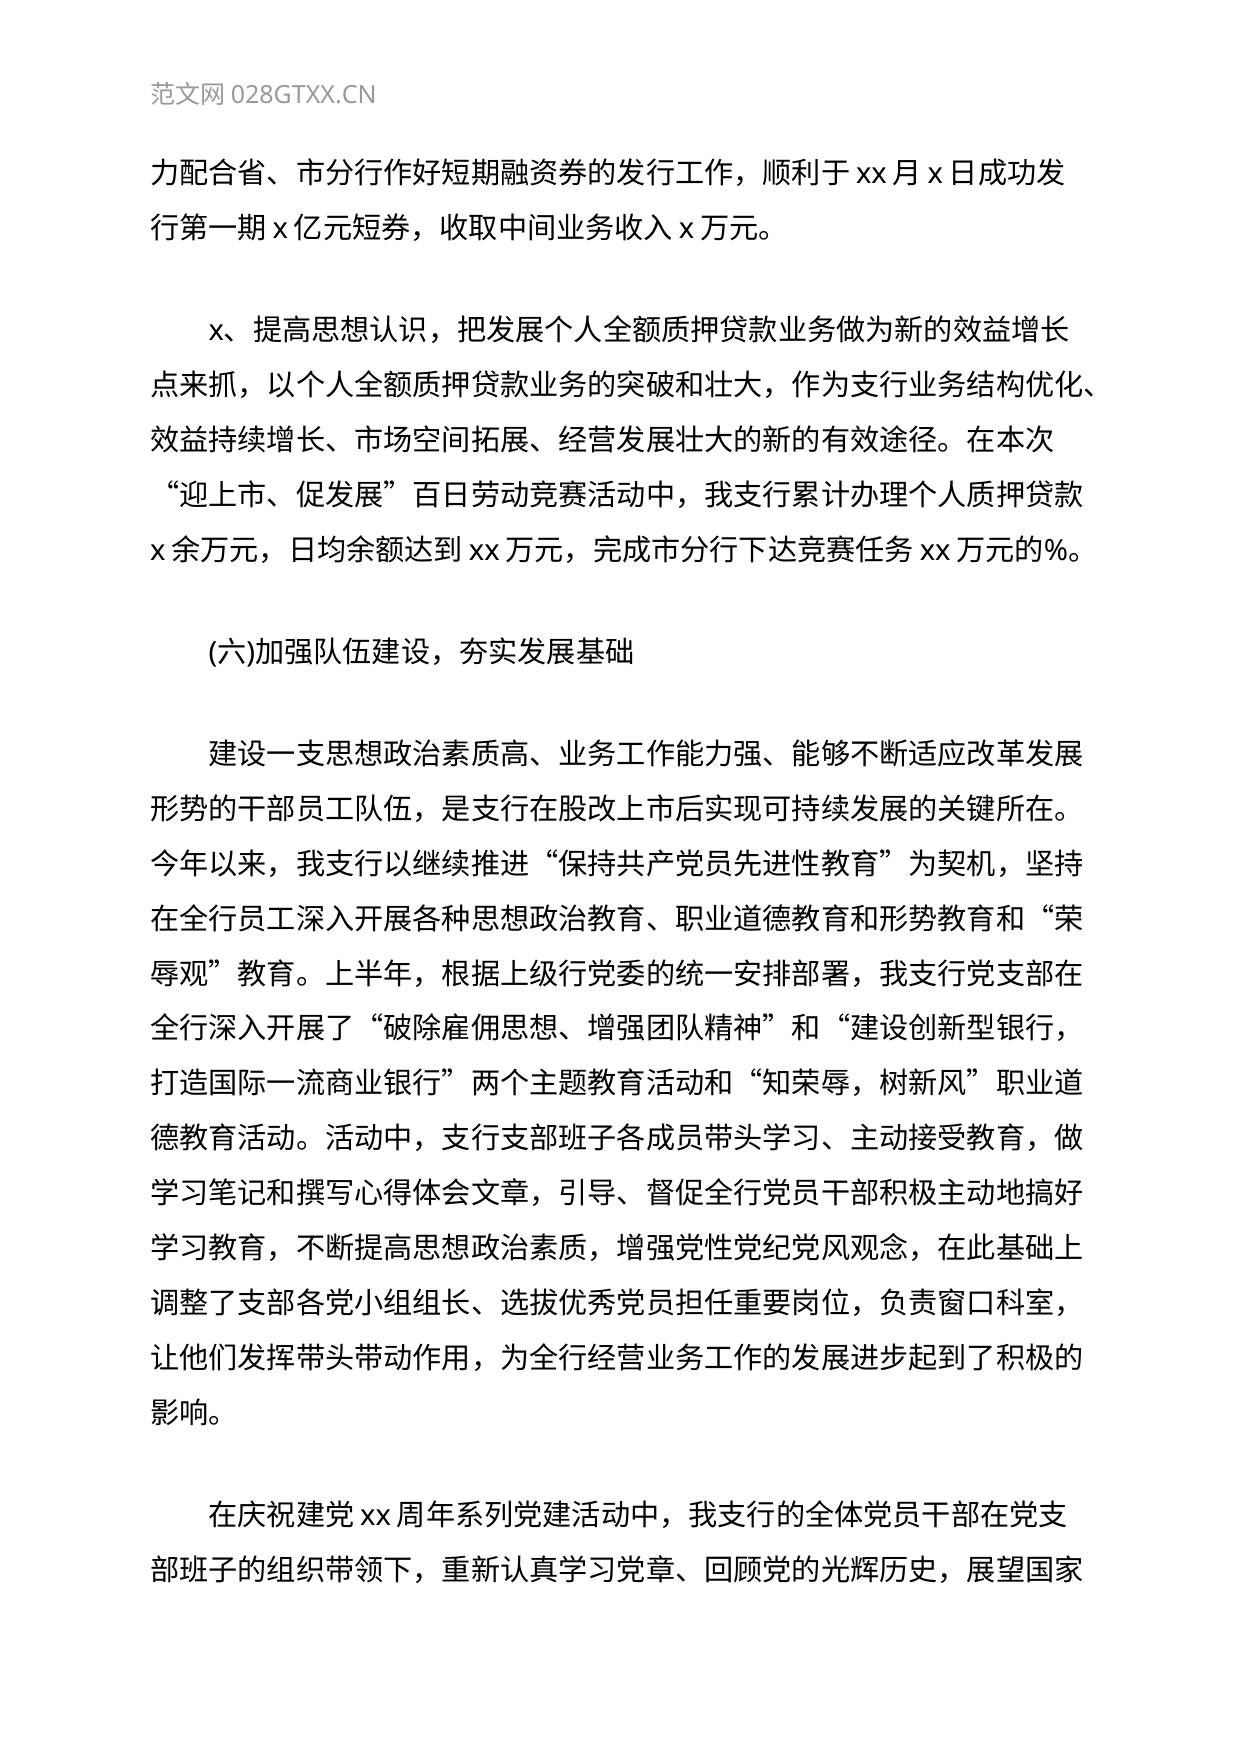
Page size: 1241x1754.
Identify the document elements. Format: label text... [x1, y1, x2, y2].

text x、提高思想认识，把发展个人全额质押贷款业务做为新的效益增长点来抓，以个人全额质押贷款业务的突破和壮大，作为支行业务结构优化、效益持续增长、市场空间拓展、经营发展壮大的新的有效途径。在本次“迎上市、促发展”百日劳动竞赛活动中，我支行累计办理个人质押贷款x余万元，日均余额达到xx万元，完成市分行下达竞赛任务xx万元的%。 [150, 307, 1090, 569]
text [150, 150, 1090, 247]
text (六)加强队伍建设，夯实发展基础 [150, 629, 1090, 671]
text 建设一支思想政治素质高、业务工作能力强、能够不断适应改革发展形势的干部员工队伍，是支行在股改上市后实现可持续发展的关键所在。今年以来，我支行以继续推进“保持共产党员先进性教育”为契机，坚持在全行员工深入开展各种思想政治教育、职业道德教育和形势教育和“荣辱观”教育。上半年，根据上级行党委的统一安排部署，我支行党支部在全行深入开展了“破除雇佣思想、增强团队精神”和“建设创新型银行，打造国际一流商业银行”两个主题教育活动和“知荣辱，树新风”职业道德教育活动。活动中，支行支部班子各成员带头学习、主动接受教育，做学习笔记和撰写心得体会文章，引导、督促全行党员干部积极主动地搞好学习教育，不断提高思想政治素质，增强党性党纪党风观念，在此基础上调整了支部各党小组组长、选拔优秀党员担任重要岗位，负责窗口科室，让他们发挥带头带动作用，为全行经营业务工作的发展进步起到了积极的影响。 [150, 731, 1090, 1432]
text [150, 1491, 1090, 1588]
